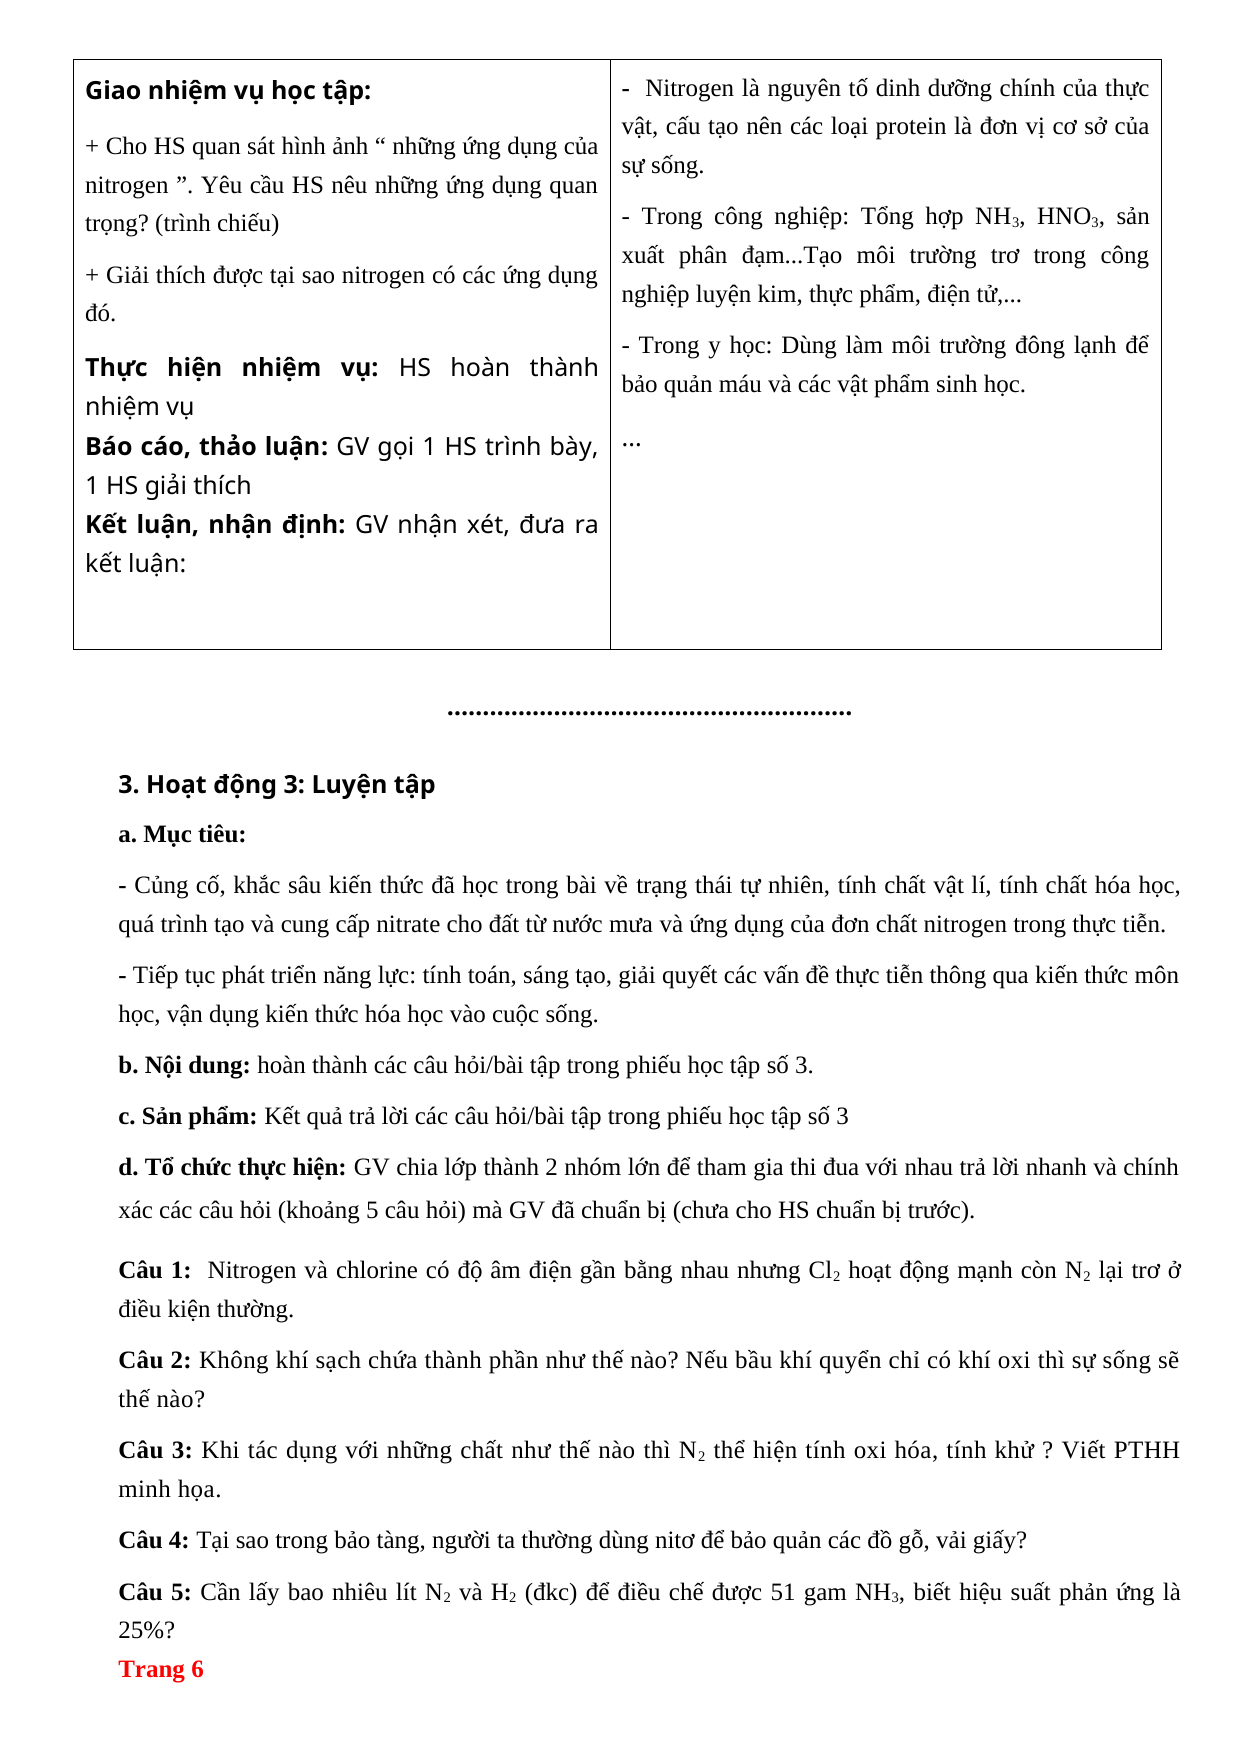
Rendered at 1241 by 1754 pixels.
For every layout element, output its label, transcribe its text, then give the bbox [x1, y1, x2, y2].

text 3. Hoạt động 3: Luyện tập [118, 767, 1181, 801]
text - Tiếp tục phát triển năng lực: tính toán, sáng tạo, giải quyết các vấn đề thực tiễn thông qua kiến thức môn học, vận dụng kiến thức hóa học vào cuộc sống. [118, 960, 1181, 1027]
text Câu 1: Nitrogen và chlorine có độ âm điện gần bằng nhau nhưng Cl2 hoạt động mạnh còn N2 lại trơ ở điều kiện thường. [118, 1255, 1181, 1323]
text - Củng cố, khắc sâu kiến thức đã học trong bài về trạng thái tự nhiên, tính chất vật lí, tính chất hóa học, quá trình tạo và cung cấp nitrate cho đất từ nước mưa và ứng dụng của đơn chất nitrogen trong thực tiễn. [118, 870, 1181, 937]
text ………………………………………………… [118, 689, 1181, 723]
text Câu 3: Khi tác dụng với những chất như thế nào thì N2 thể hiện tính oxi hóa, tính khử ? Viết PTHH minh họa. [118, 1435, 1181, 1503]
text Câu 2: Không khí sạch chứa thành phần như thế nào? Nếu bầu khí quyển chỉ có khí oxi thì sự sống sẽ thế nào? [118, 1345, 1181, 1413]
table_cell Giao nhiệm vụ học tập: + Cho HS quan sát hình ảnh “ những ứng dụng của nitrogen ”. Yêu cầu HS nêu những ứng dụng quan trọng? (trình chiếu) + Giải thích được tại sao nitrogen có các ứng dụng đó. Thực hiện nhiệm vụ: HS hoàn thành nhiệm vụ Báo cáo, thảo luận: GV gọi 1 HS trình bày, 1 HS giải thích Kết luận, nhận định: GV nhận xét, đưa ra kết luận: [74, 60, 610, 648]
text Câu 4: Tại sao trong bảo tàng, người ta thường dùng nitơ để bảo quản các đồ gỗ, vải giấy? [118, 1525, 1181, 1554]
text a. Mục tiêu: [118, 819, 1181, 847]
text b. Nội dung: hoàn thành các câu hỏi/bài tập trong phiếu học tập số 3. [118, 1050, 1181, 1079]
table_cell - Nitrogen là nguyên tố dinh dưỡng chính của thực vật, cấu tạo nên các loại protein là đơn vị cơ sở của sự sống. - Trong công nghiệp: Tổng hợp NH3, HNO3, sản xuất phân đạm...Tạo môi trường trơ trong công nghiệp luyện kim, thực phẩm, điện tử,... - Trong y học: Dùng làm môi trường đông lạnh để bảo quản máu và các vật phẩm sinh học. ... [611, 60, 1161, 648]
text d. Tổ chức thực hiện: GV chia lớp thành 2 nhóm lớn để tham gia thi đua với nhau trả lời nhanh và chính xác các câu hỏi (khoảng 5 câu hỏi) mà GV đã chuẩn bị (chưa cho HS chuẩn bị trước). [118, 1152, 1181, 1224]
text Câu 5: Cần lấy bao nhiêu lít N2 và H2 (đkc) để điều chế được 51 gam NH3, biết hiệu suất phản ứng là 25%? [118, 1577, 1181, 1644]
text c. Sản phẩm: Kết quả trả lời các câu hỏi/bài tập trong phiếu học tập số 3 [118, 1101, 1181, 1130]
